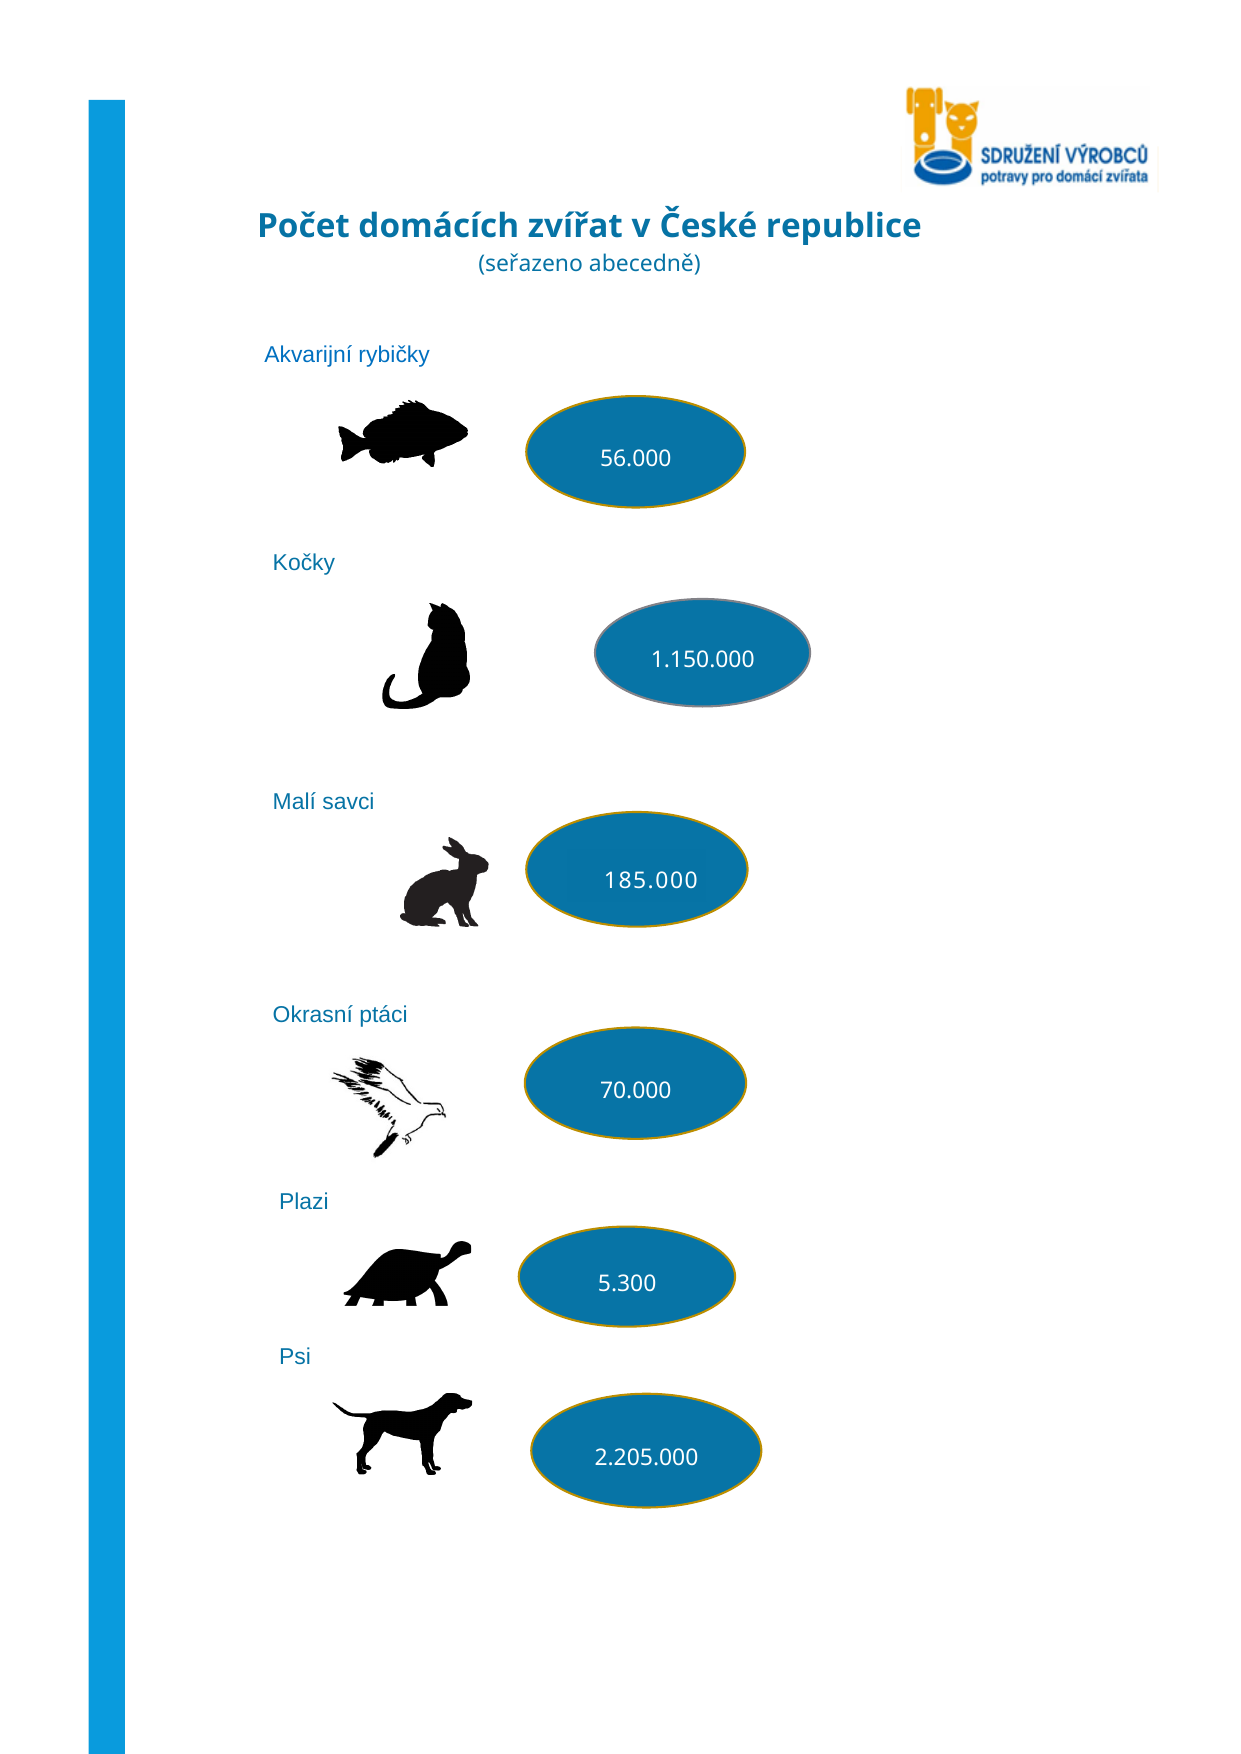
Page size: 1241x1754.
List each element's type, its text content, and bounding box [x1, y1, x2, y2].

picture [900, 75, 1159, 202]
picture [325, 1050, 453, 1165]
text Počet domácích zvířat v České republice [125, 202, 1090, 247]
picture [382, 603, 470, 709]
picture [343, 1241, 472, 1306]
text Psi [222, 1343, 1090, 1369]
text Malí savci [222, 788, 1090, 814]
text (seřazeno abecedně) [125, 247, 1090, 278]
picture [325, 390, 482, 476]
text Plazi [222, 1188, 1090, 1214]
text Akvarijní rybičky [125, 341, 1090, 367]
picture [400, 837, 489, 927]
text Okrasní ptáci [222, 1001, 1090, 1027]
text Kočky [222, 549, 1090, 576]
picture [332, 1393, 473, 1475]
